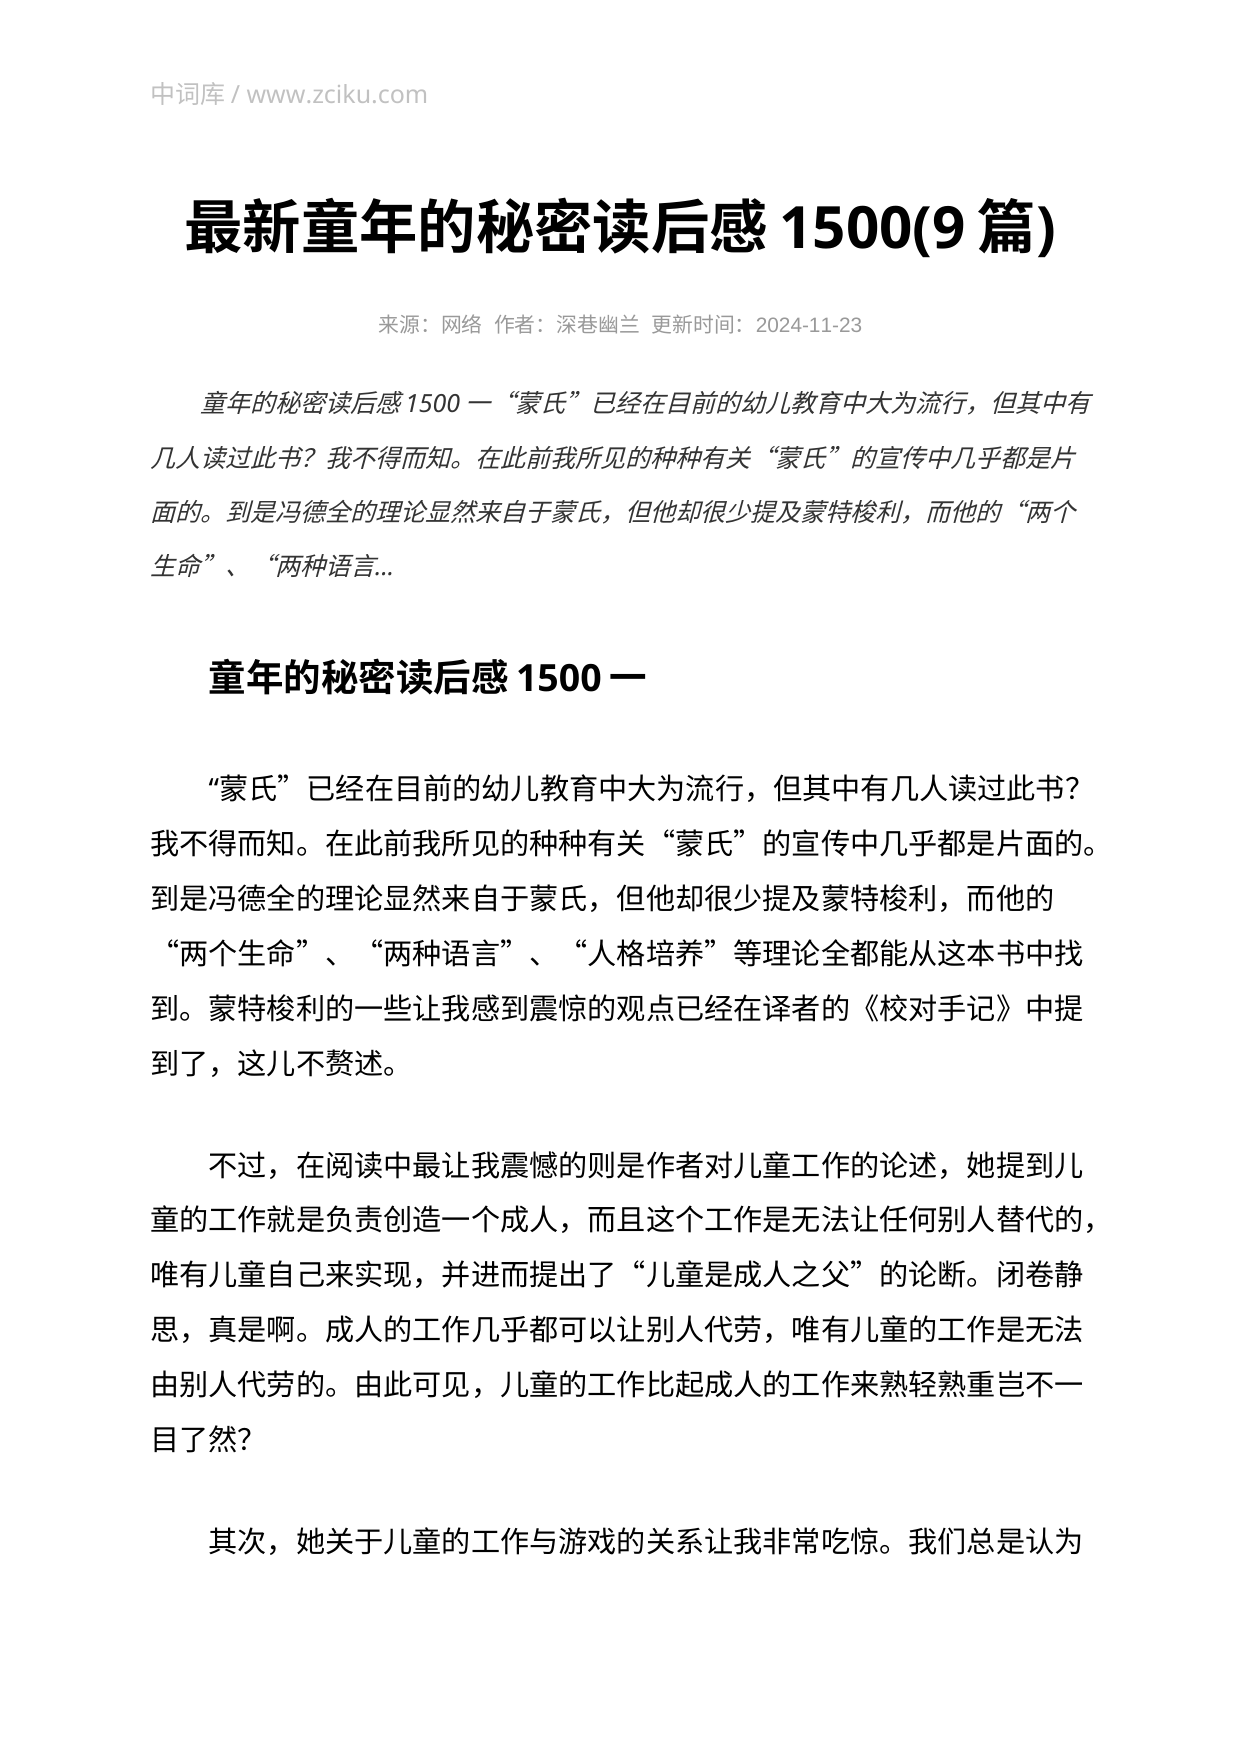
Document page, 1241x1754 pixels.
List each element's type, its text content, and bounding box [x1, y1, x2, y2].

subtitle 最新童年的秘密读后感1500(9篇) [150, 181, 1090, 266]
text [150, 1518, 1090, 1561]
text 童年的秘密读后感1500一 [150, 648, 1090, 703]
text “蒙氏”已经在目前的幼儿教育中大为流行，但其中有几人读过此书？我不得而知。在此前我所见的种种有关“蒙氏”的宣传中几乎都是片面的。到是冯德全的理论显然来自于蒙氏，但他却很少提及蒙特梭利，而他的“两个生命”、“两种语言”、“人格培养”等理论全都能从这本书中找到。蒙特梭利的一些让我感到震惊的观点已经在译者的《校对手记》中提到了，这儿不赘述。 [150, 766, 1090, 1083]
text 童年的秘密读后感1500一“蒙氏”已经在目前的幼儿教育中大为流行，但其中有几人读过此书？我不得而知。在此前我所见的种种有关“蒙氏”的宣传中几乎都是片面的。到是冯德全的理论显然来自于蒙氏，但他却很少提及蒙特梭利，而他的“两个生命”、“两种语言... [150, 384, 1090, 583]
text 来源：网络 作者：深巷幽兰 更新时间：2024-11-23 [150, 313, 1090, 337]
text 不过，在阅读中最让我震憾的则是作者对儿童工作的论述，她提到儿童的工作就是负责创造一个成人，而且这个工作是无法让任何别人替代的，唯有儿童自己来实现，并进而提出了“儿童是成人之父”的论断。闭卷静思，真是啊。成人的工作几乎都可以让别人代劳，唯有儿童的工作是无法由别人代劳的。由此可见，儿童的工作比起成人的工作来熟轻熟重岂不一目了然？ [150, 1142, 1090, 1459]
